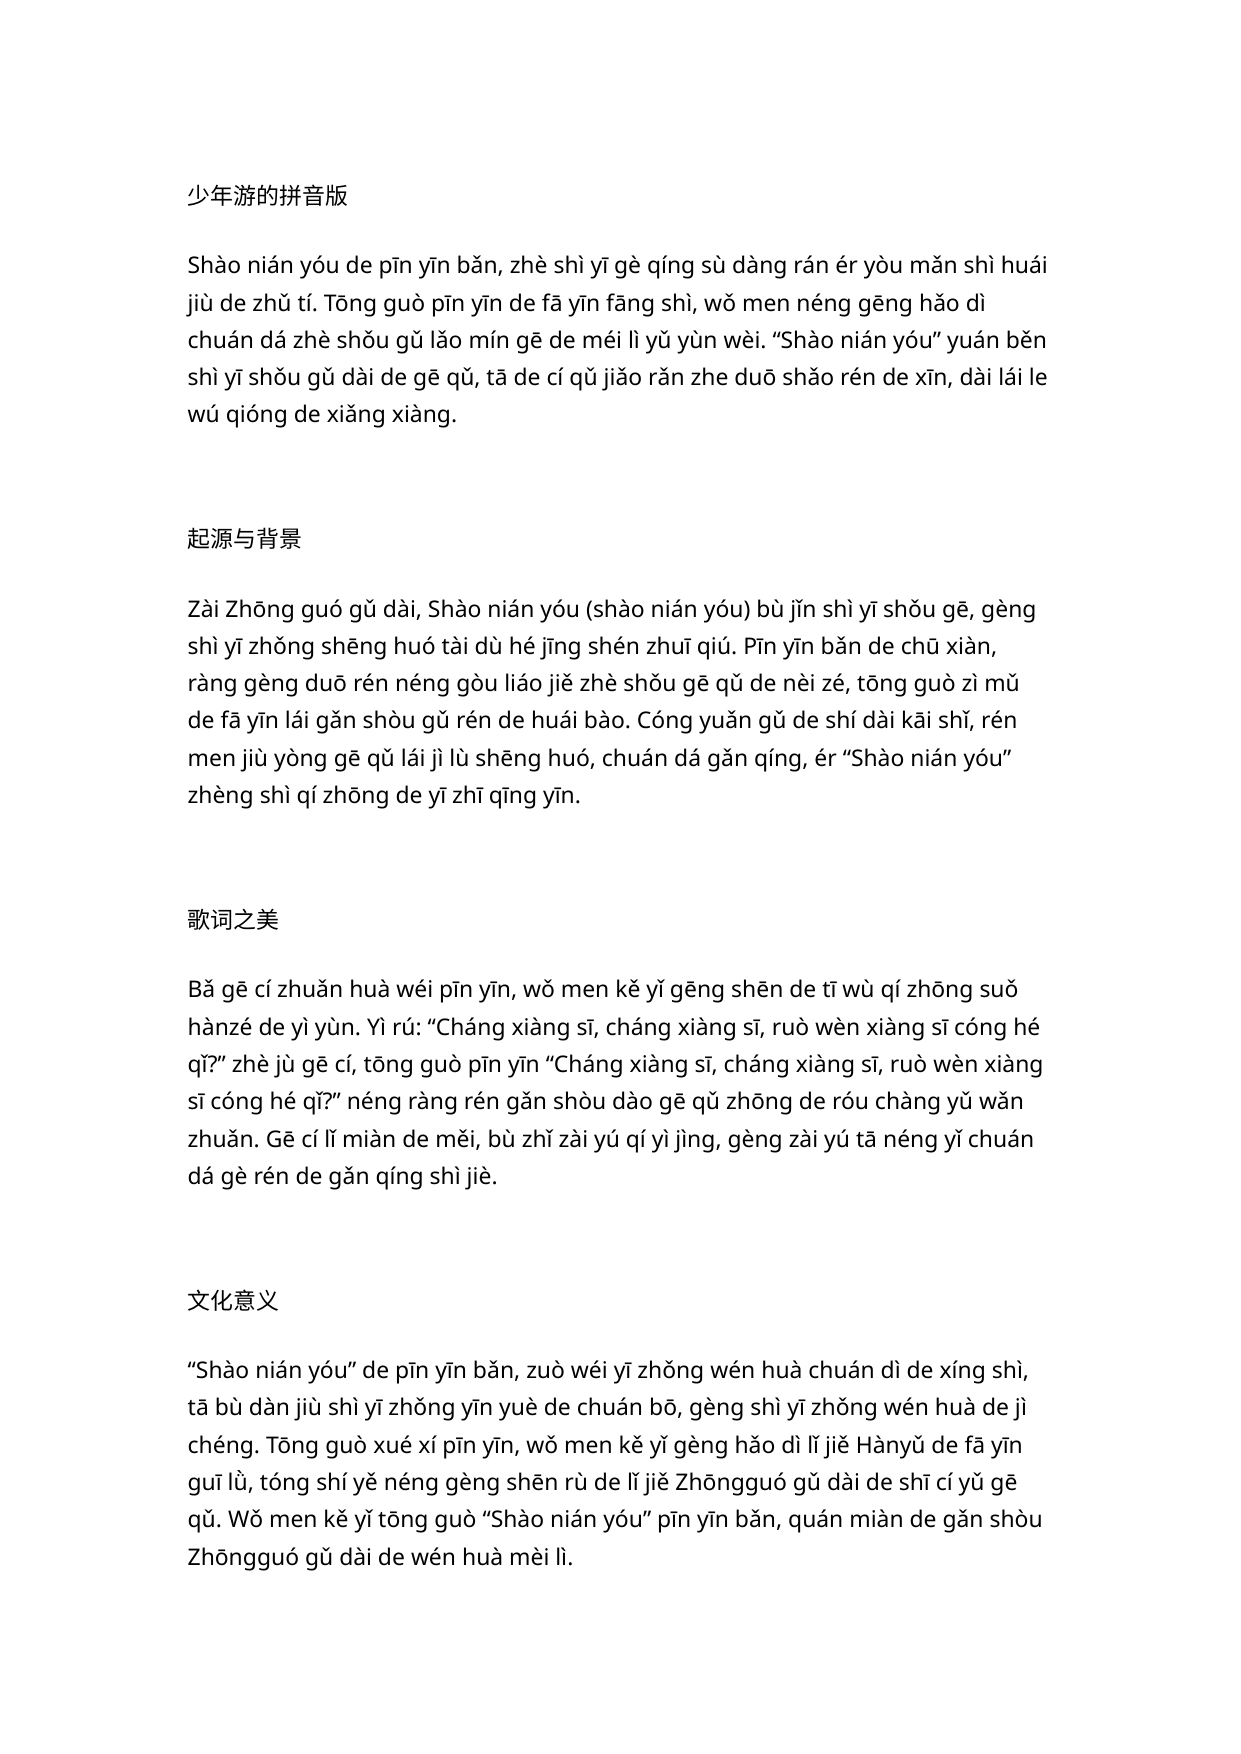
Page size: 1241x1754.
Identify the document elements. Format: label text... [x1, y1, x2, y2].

text Shào nián yóu de pīn yīn bǎn, zhè shì yī gè qíng sù dàng rán ér yòu mǎn shì huái jiù de zhǔ tí. Tōng guò pīn yīn de fā yīn fāng shì, wǒ men néng gēng hǎo dì chuán dá zhè shǒu gǔ lǎo mín gē de méi lì yǔ yùn wèi. “Shào nián yóu” yuán běn shì yī shǒu gǔ dài de gē qǔ, tā de cí qǔ jiǎo rǎn zhe duō shǎo rén de xīn, dài lái le wú qióng de xiǎng xiàng. [187, 248, 1053, 430]
text Zài Zhōng guó gǔ dài, Shào nián yóu (shào nián yóu) bù jǐn shì yī shǒu gē, gèng shì yī zhǒng shēng huó tài dù hé jīng shén zhuī qiú. Pīn yīn bǎn de chū xiàn, ràng gèng duō rén néng gòu liáo jiě zhè shǒu gē qǔ de nèi zé, tōng guò zì mǔ de fā yīn lái gǎn shòu gǔ rén de huái bào. Cóng yuǎn gǔ de shí dài kāi shǐ, rén men jiù yòng gē qǔ lái jì lù shēng huó, chuán dá gǎn qíng, ér “Shào nián yóu” zhèng shì qí zhōng de yī zhī qīng yīn. [187, 592, 1053, 811]
text Bǎ gē cí zhuǎn huà wéi pīn yīn, wǒ men kě yǐ gēng shēn de tī wù qí zhōng suǒ hànzé de yì yùn. Yì rú: “Cháng xiàng sī, cháng xiàng sī, ruò wèn xiàng sī cóng hé qǐ?” zhè jù gē cí, tōng guò pīn yīn “Cháng xiàng sī, cháng xiàng sī, ruò wèn xiàng sī cóng hé qǐ?” néng ràng rén gǎn shòu dào gē qǔ zhōng de róu chàng yǔ wǎn zhuǎn. Gē cí lǐ miàn de měi, bù zhǐ zài yú qí yì jìng, gèng zài yú tā néng yǐ chuán dá gè rén de gǎn qíng shì jiè. [187, 973, 1053, 1192]
text 歌词之美 [187, 886, 1053, 951]
text 起源与背景 [187, 505, 1053, 570]
text “Shào nián yóu” de pīn yīn bǎn, zuò wéi yī zhǒng wén huà chuán dì de xíng shì, tā bù dàn jiù shì yī zhǒng yīn yuè de chuán bō, gèng shì yī zhǒng wén huà de jì chéng. Tōng guò xué xí pīn yīn, wǒ men kě yǐ gèng hǎo dì lǐ jiě Hànyǔ de fā yīn guī lǜ, tóng shí yě néng gèng shēn rù de lǐ jiě Zhōngguó gǔ dài de shī cí yǔ gē qǔ. Wǒ men kě yǐ tōng guò “Shào nián yóu” pīn yīn bǎn, quán miàn de gǎn shòu Zhōngguó gǔ dài de wén huà mèi lì. [187, 1353, 1053, 1572]
text 文化意义 [187, 1267, 1053, 1332]
text 少年游的拼音版 [187, 162, 1053, 227]
